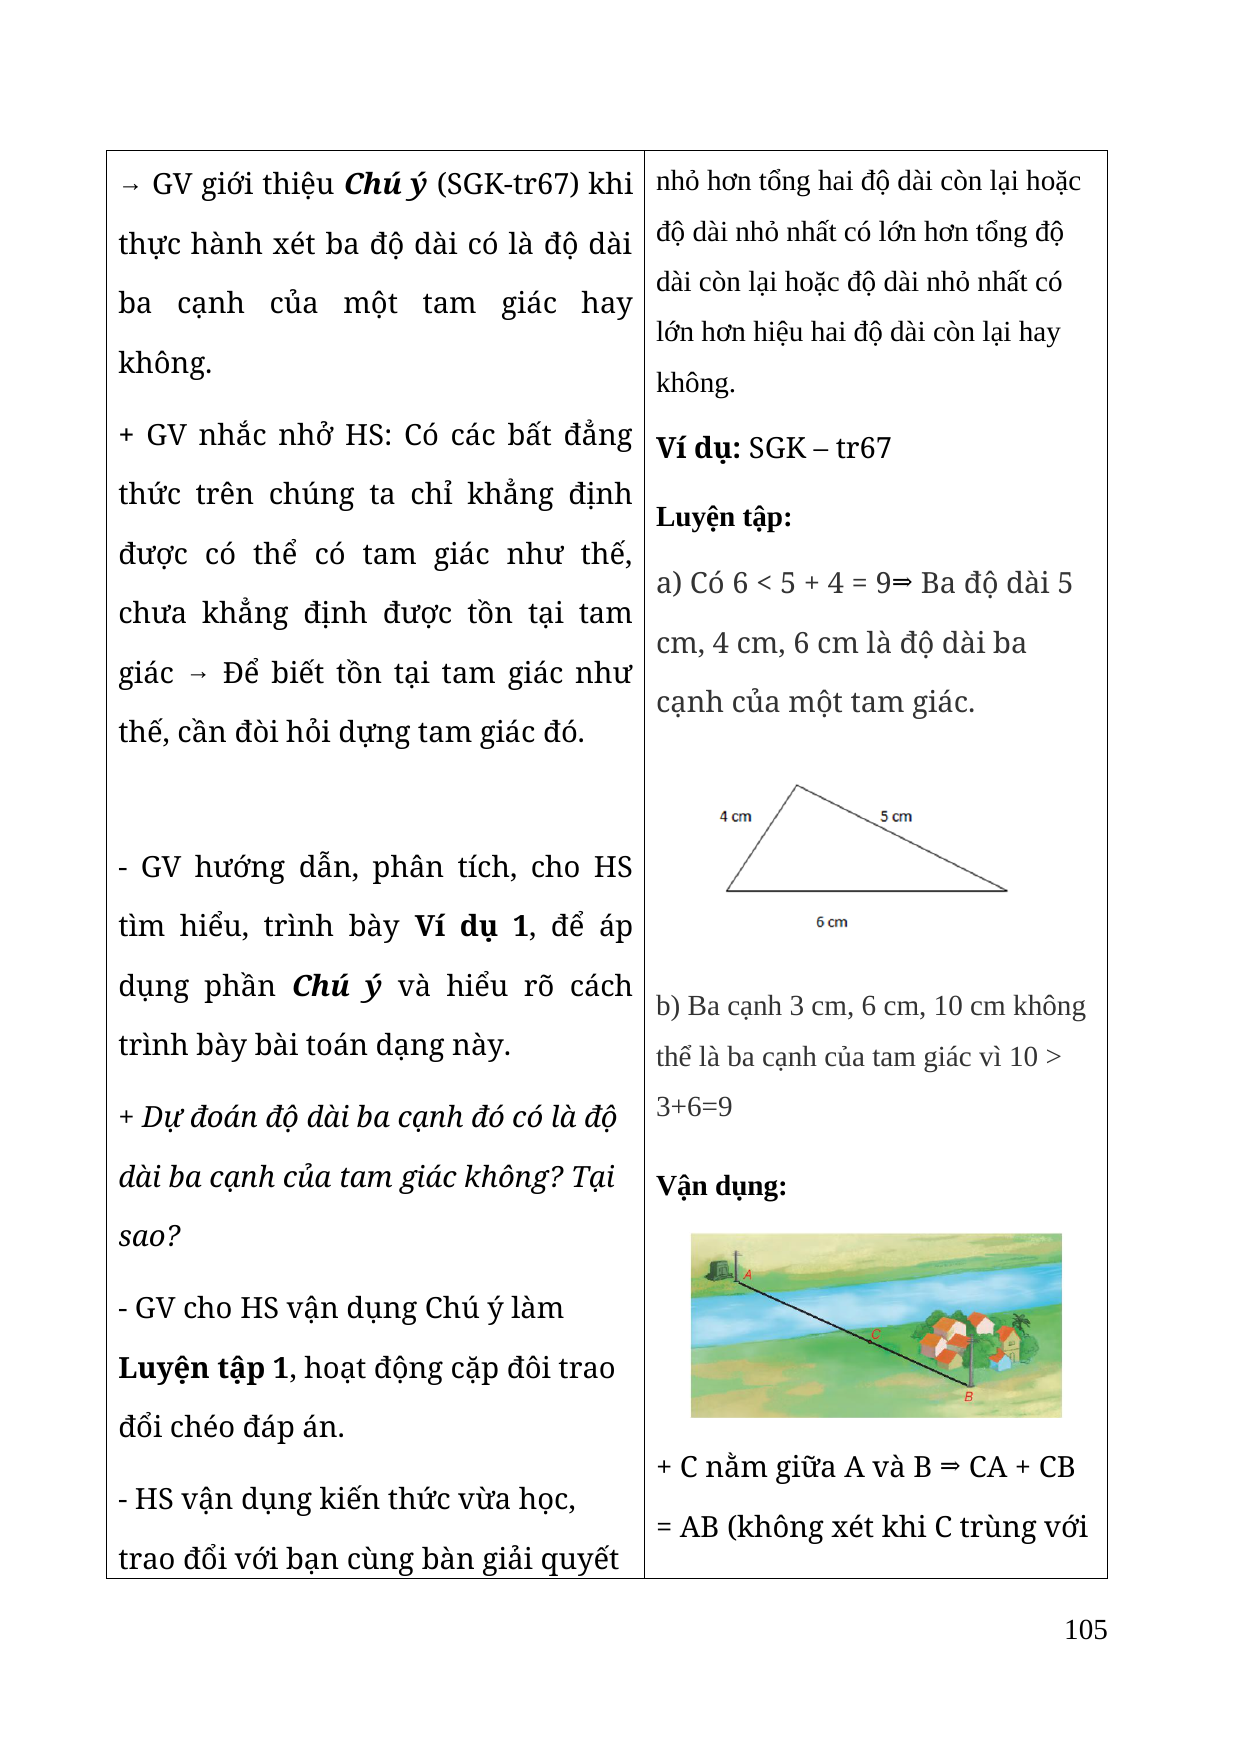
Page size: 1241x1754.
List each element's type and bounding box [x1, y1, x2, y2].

table_cell [107, 151, 644, 1578]
picture [687, 770, 1065, 943]
table_cell [645, 151, 1107, 1578]
picture [687, 1231, 1065, 1418]
